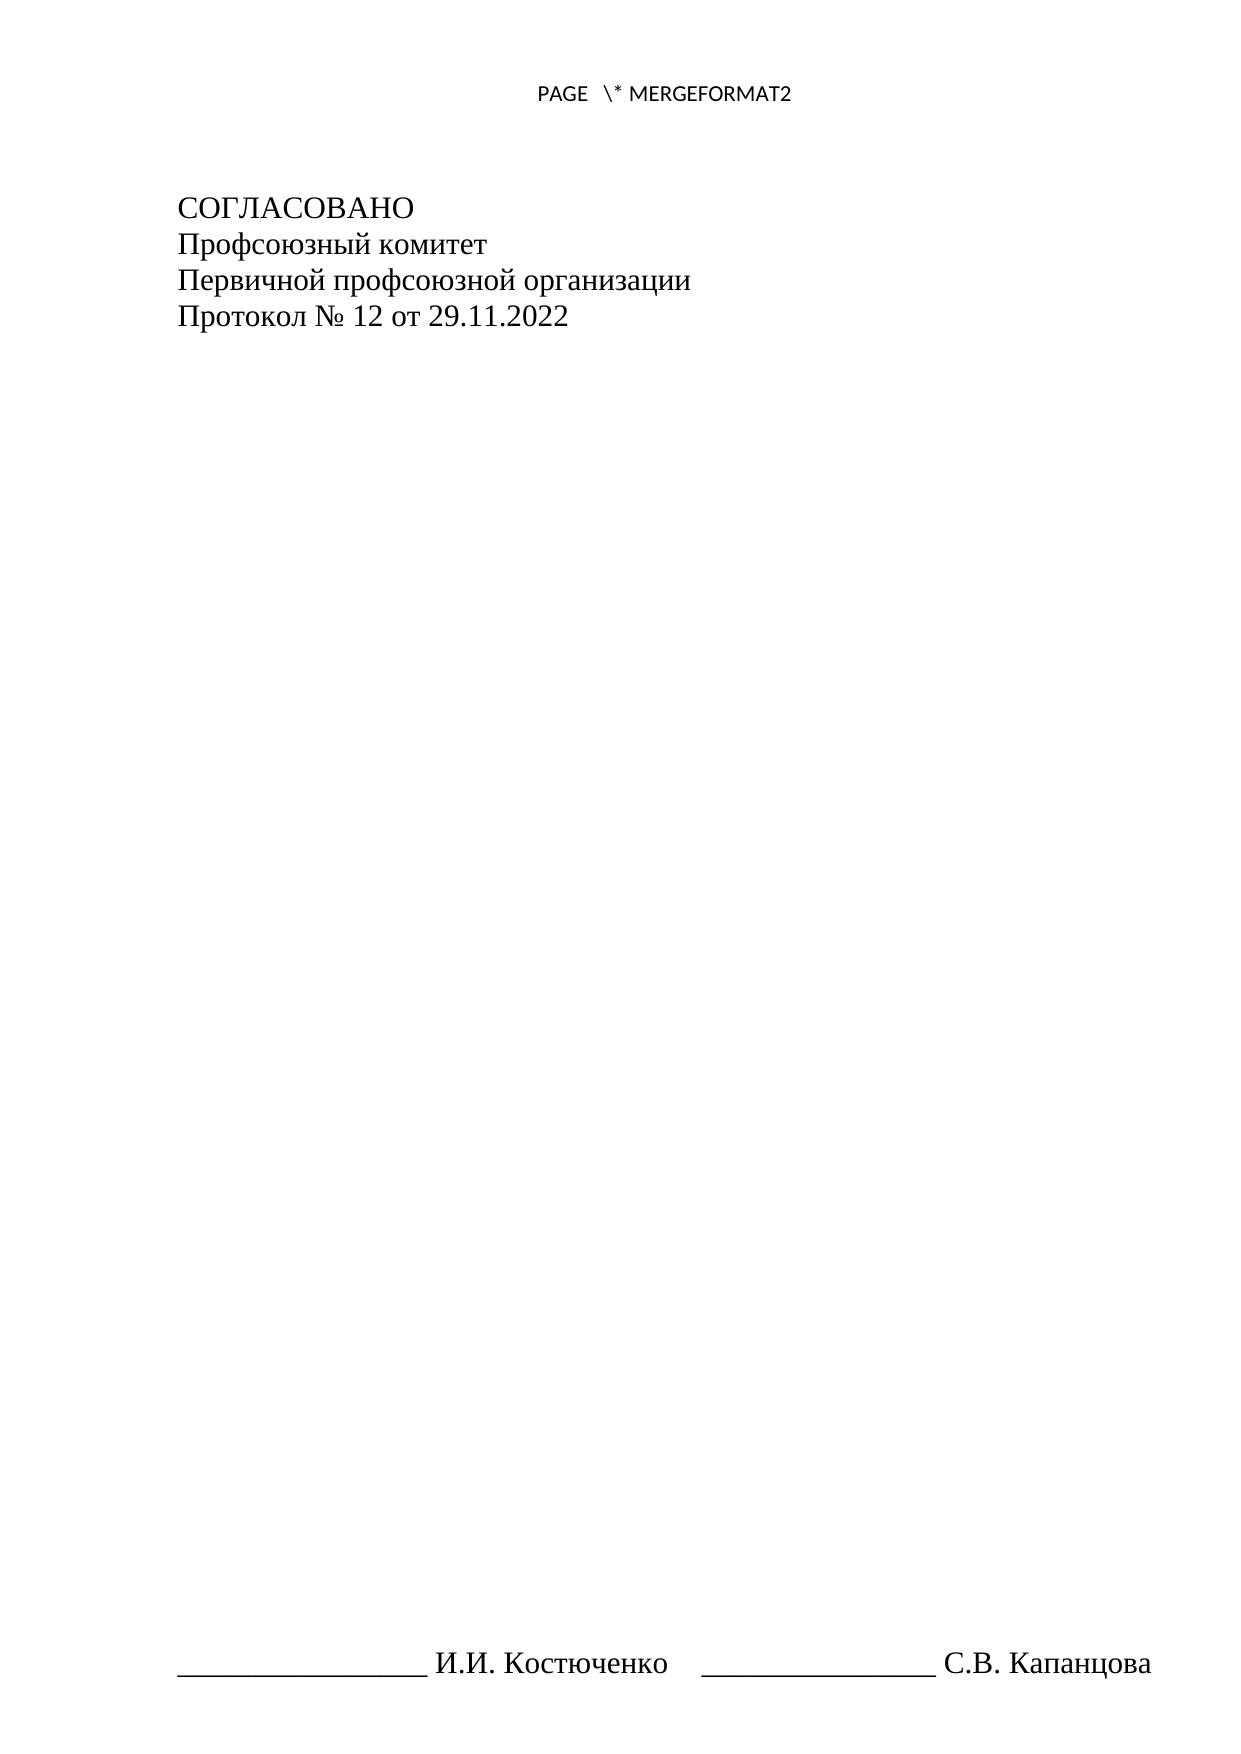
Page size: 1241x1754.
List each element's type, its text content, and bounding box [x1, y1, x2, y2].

text Первичной профсоюзной организации [177, 261, 1152, 297]
text Профсоюзный комитет [177, 225, 1152, 261]
text Протокол № 12 от 29.11.2022 [177, 297, 1152, 333]
text СОГЛАСОВАНО [177, 189, 1152, 225]
